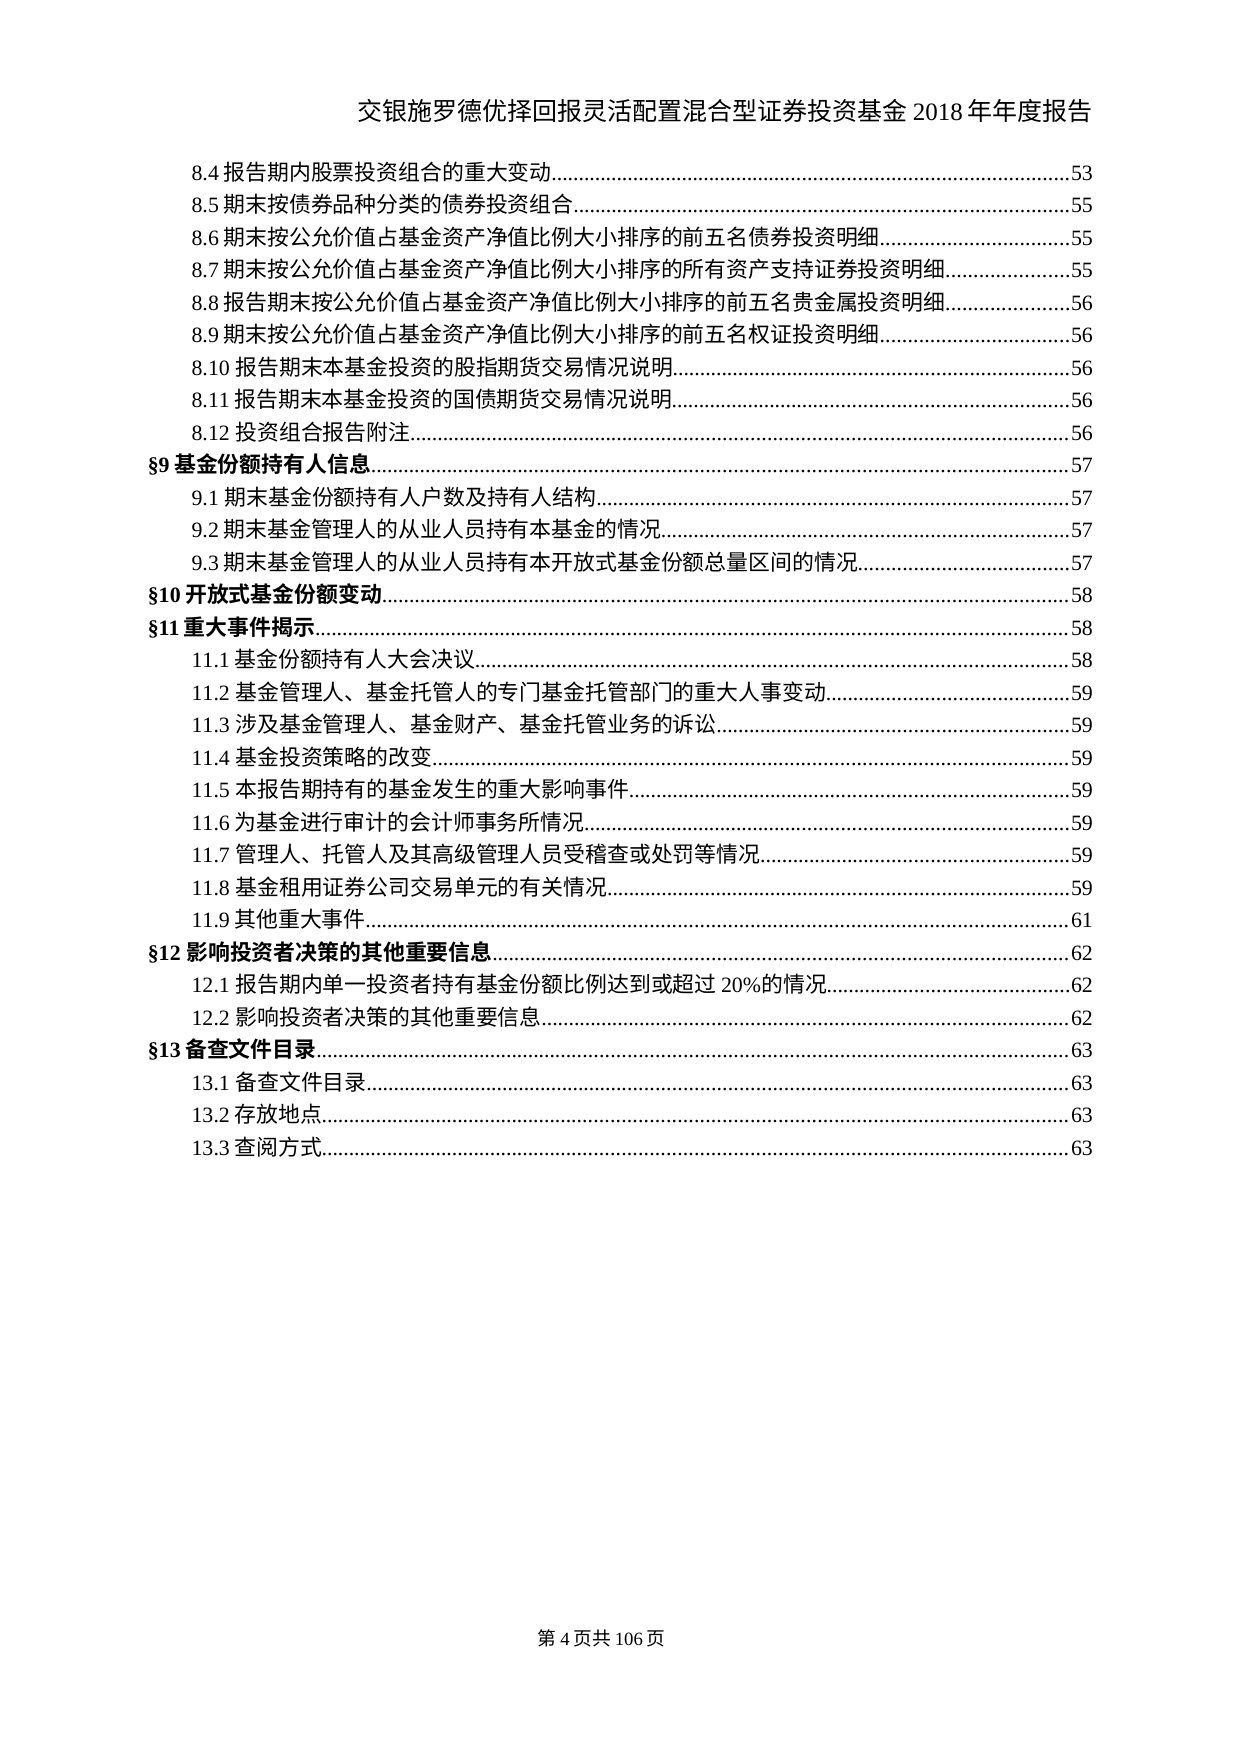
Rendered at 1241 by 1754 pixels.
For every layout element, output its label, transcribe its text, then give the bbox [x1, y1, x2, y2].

text 11.4 基金投资策略的改变 59 [191, 739, 1092, 772]
text 8.5期末按债券品种分类的债券投资组合 55 [191, 187, 1092, 219]
text 9.3期末基金管理人的从业人员持有本开放式基金份额总量区间的情况 57 [191, 544, 1092, 577]
text 11.6为基金进行审计的会计师事务所情况 59 [191, 804, 1092, 837]
text 11.1基金份额持有人大会决议 58 [191, 642, 1092, 674]
text 8.8报告期末按公允价值占基金资产净值比例大小排序的前五名贵金属投资明细 56 [191, 284, 1092, 317]
text 11.8 基金租用证券公司交易单元的有关情况 59 [191, 869, 1092, 902]
text 9.1 期末基金份额持有人户数及持有人结构 57 [191, 479, 1092, 512]
text 8.7期末按公允价值占基金资产净值比例大小排序的所有资产支持证券投资明细 55 [191, 252, 1092, 284]
text 8.11报告期末本基金投资的国债期货交易情况说明 56 [191, 382, 1092, 414]
text 9.2期末基金管理人的从业人员持有本基金的情况 57 [191, 512, 1092, 544]
text 13.3查阅方式 63 [191, 1129, 1092, 1162]
text 11.5 本报告期持有的基金发生的重大影响事件 59 [191, 772, 1092, 804]
text 12.1 报告期内单一投资者持有基金份额比例达到或超过20%的情况 62 [191, 967, 1092, 999]
text 13.1 备查文件目录 63 [191, 1064, 1092, 1097]
text §9基金份额持有人信息 57 [148, 447, 1092, 479]
text 8.6期末按公允价值占基金资产净值比例大小排序的前五名债券投资明细 55 [191, 219, 1092, 252]
text 13.2存放地点 63 [191, 1097, 1092, 1129]
text 8.10 报告期末本基金投资的股指期货交易情况说明 56 [191, 349, 1092, 382]
text §12 影响投资者决策的其他重要信息 62 [148, 934, 1092, 967]
text §13备查文件目录 63 [148, 1032, 1092, 1064]
text 8.12 投资组合报告附注 56 [191, 414, 1092, 447]
text §11重大事件揭示 58 [148, 609, 1092, 642]
text 11.2 基金管理人、基金托管人的专门基金托管部门的重大人事变动 59 [191, 674, 1092, 707]
text 8.4报告期内股票投资组合的重大变动 53 [191, 154, 1092, 187]
text §10开放式基金份额变动 58 [148, 577, 1092, 609]
text 11.7 管理人、托管人及其高级管理人员受稽查或处罚等情况 59 [191, 837, 1092, 869]
text 11.3 涉及基金管理人、基金财产、基金托管业务的诉讼 59 [191, 707, 1092, 739]
text 12.2 影响投资者决策的其他重要信息 62 [191, 999, 1092, 1032]
text 11.9其他重大事件 61 [191, 902, 1092, 934]
text 8.9期末按公允价值占基金资产净值比例大小排序的前五名权证投资明细 56 [191, 317, 1092, 349]
